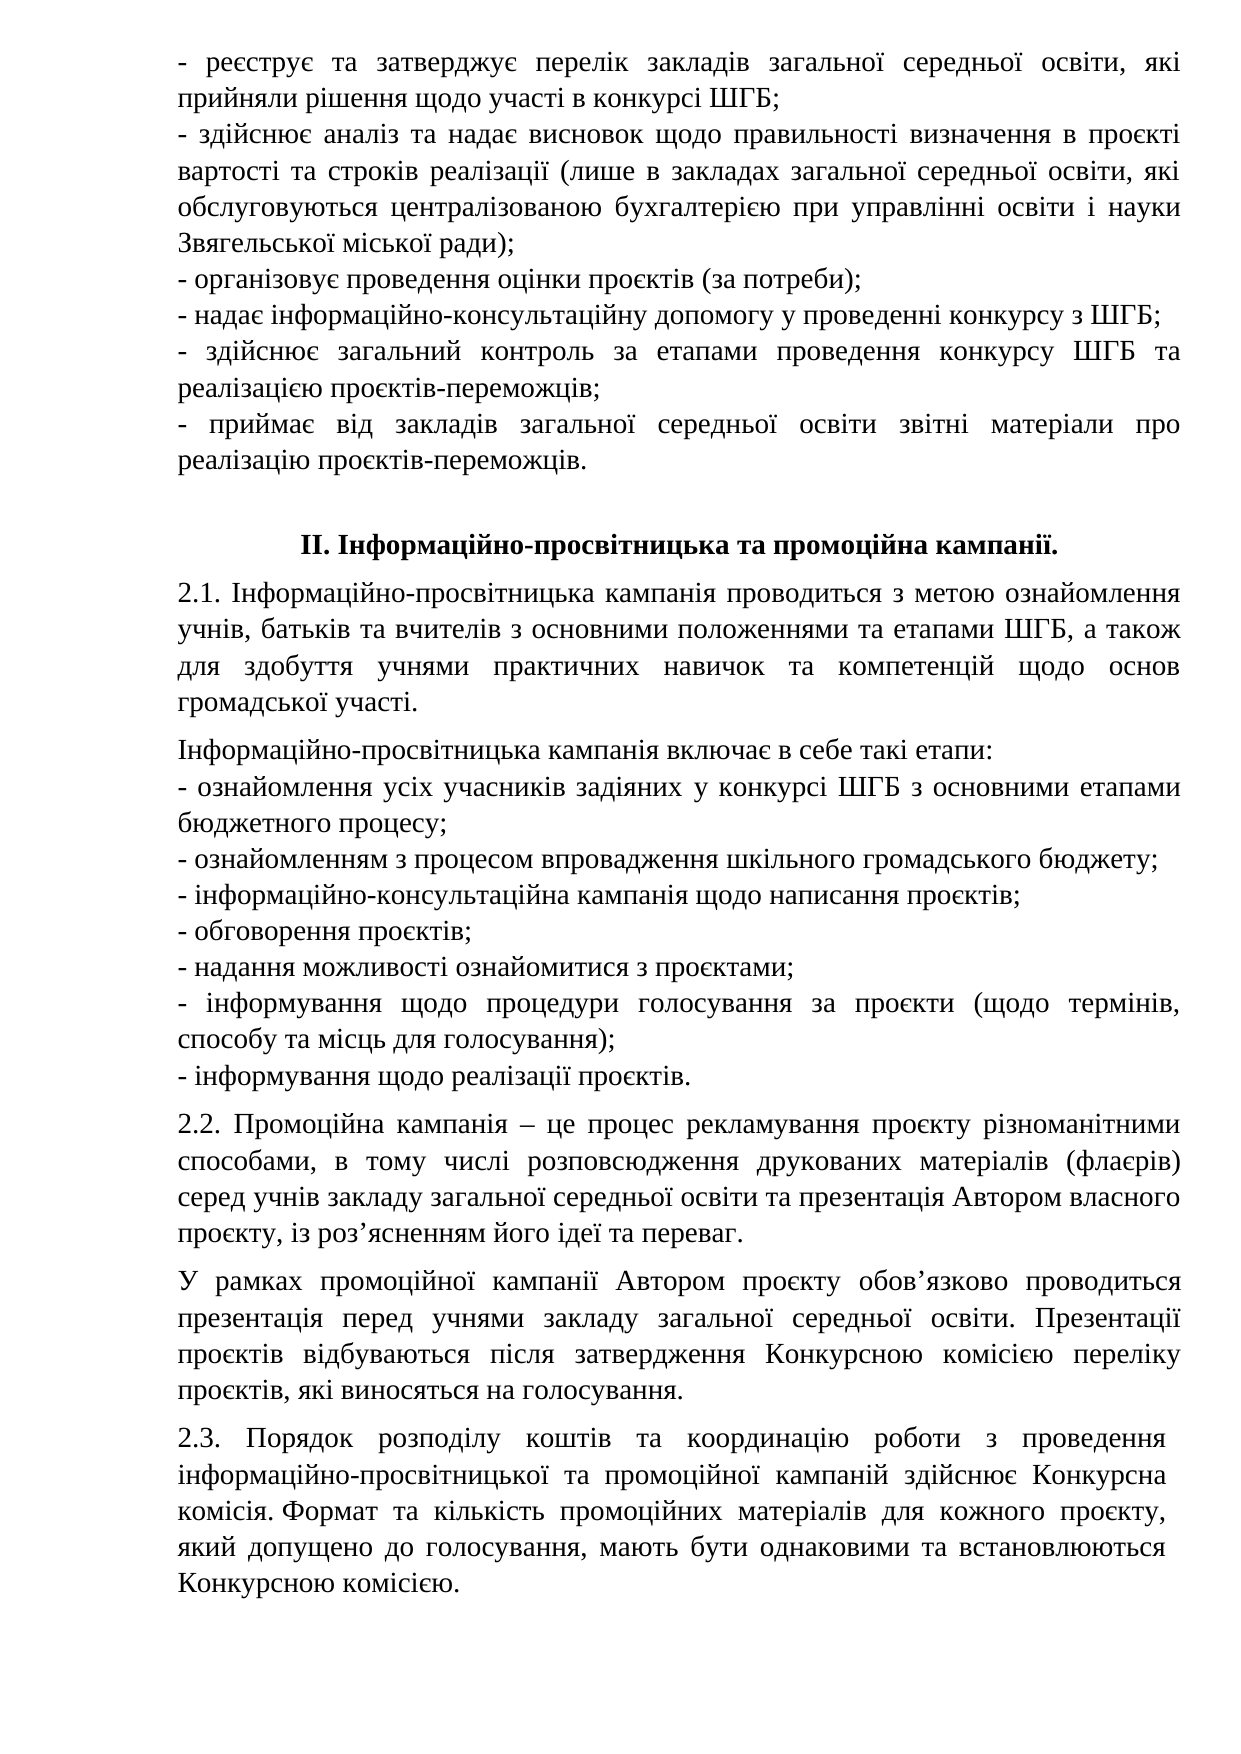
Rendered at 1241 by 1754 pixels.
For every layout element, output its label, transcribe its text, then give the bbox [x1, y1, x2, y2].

text 2.2. Промоційна кампанія – це процес рекламування проєкту різноманітними способами, в тому числі розповсюдження друкованих матеріалів (флаєрів) серед учнів закладу загальної середньої освіти та презентація Автором власного проєкту, із роз’ясненням його ідеї та переваг. [177, 1106, 1181, 1248]
text - інформування щодо реалізації проєктів. [177, 1058, 1181, 1091]
text - обговорення проєктів; [177, 913, 1181, 947]
text - здійснює загальний контроль за етапами проведення конкурсу ШГБ та реалізацією проєктів-переможців; [177, 333, 1181, 403]
text Інформаційно-просвітницька кампанія включає в себе такі етапи: [177, 732, 1167, 766]
text 2.1. Інформаційно-просвітницька кампанія проводиться з метою ознайомлення учнів, батьків та вчителів з основними положеннями та етапами ШГБ, а також для здобуття учнями практичних навичок та компетенцій щодо основ громадської участі. [177, 575, 1181, 717]
text - здійснює аналіз та надає висновок щодо правильності визначення в проєкті вартості та строків реалізації (лише в закладах загальної середньої освіти, які обслуговуються централізованою бухгалтерією при управлінні освіти і науки Звягельської міської ради); [177, 117, 1181, 259]
text - ознайомлення усіх учасників задіяних у конкурсі ШГБ з основними етапами бюджетного процесу; [177, 769, 1181, 838]
text - інформування щодо процедури голосування за проєкти (щодо термінів, способу та місць для голосування); [177, 986, 1181, 1055]
text 2.3. Порядок розподілу коштів та координацію роботи з проведення інформаційно-просвітницької та промоційної кампаній здійснює Конкурсна комісія. Формат та кількість промоційних матеріалів для кожного проєкту, який допущено до голосування, мають бути однаковими та встановлюються Конкурсною комісією. [177, 1421, 1167, 1599]
text - надання можливості ознайомитися з проєктами; [177, 949, 1181, 983]
text - приймає від закладів загальної середньої освіти звітні матеріали про реалізацію проєктів-переможців. [177, 406, 1181, 476]
text - організовує проведення оцінки проєктів (за потреби); [177, 261, 1181, 295]
text У рамках промоційної кампанії Автором проєкту обов’язково проводиться презентація перед учнями закладу загальної середньої освіти. Презентації проєктів відбуваються після затвердження Конкурсною комісією переліку проєктів, які виносяться на голосування. [177, 1263, 1181, 1406]
text - реєструє та затверджує перелік закладів загальної середньої освіти, які прийняли рішення щодо участі в конкурсі ШГБ; [177, 44, 1181, 114]
text - ознайомленням з процесом впровадження шкільного громадського бюджету; [177, 841, 1181, 874]
text - надає інформаційно-консультаційну допомогу у проведенні конкурсу з ШГБ; [177, 297, 1181, 331]
text ІІ. Інформаційно-просвітницька та промоційна кампанії. [177, 527, 1181, 560]
text - інформаційно-консультаційна кампанія щодо написання проєктів; [177, 877, 1181, 911]
